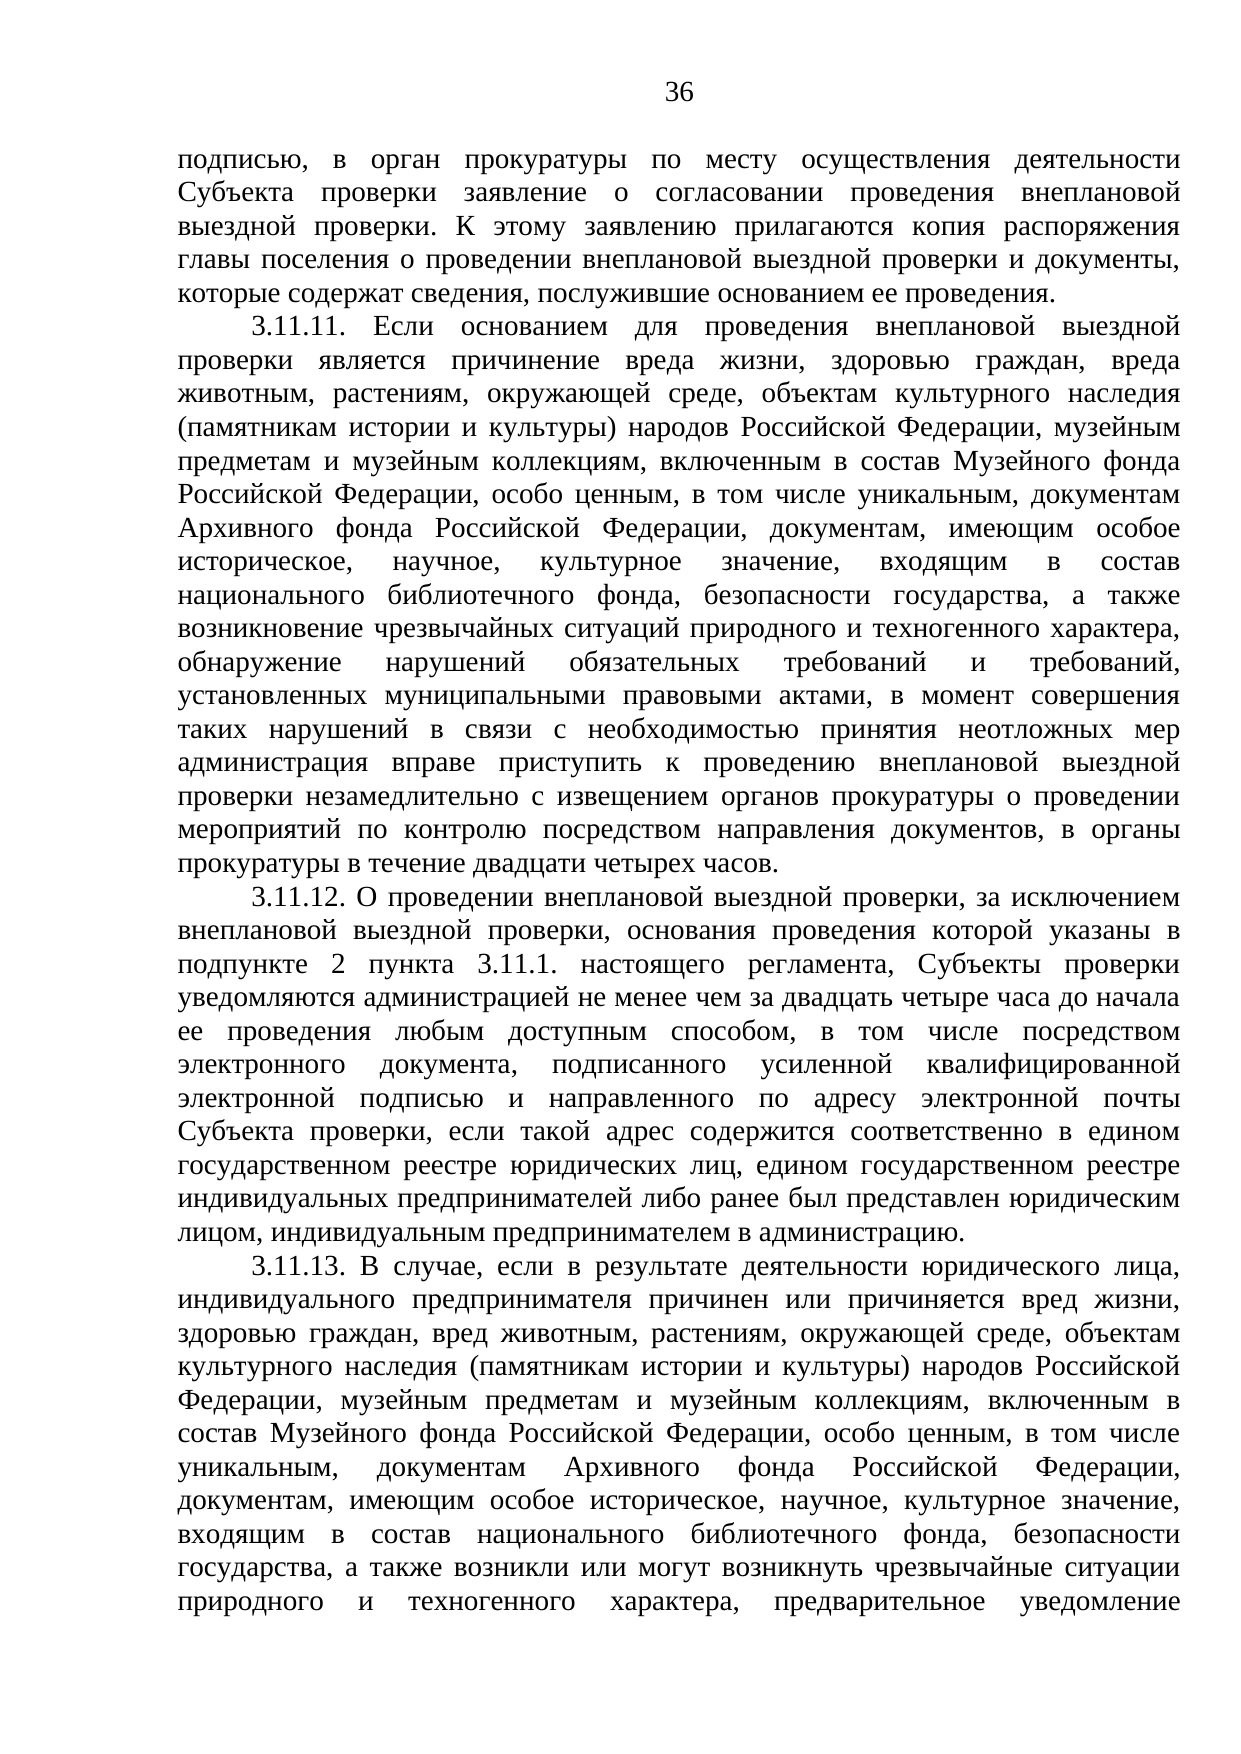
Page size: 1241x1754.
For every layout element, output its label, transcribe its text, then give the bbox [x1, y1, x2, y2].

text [177, 141, 1181, 308]
text 3.11.11. Если основанием для проведения внеплановой выездной проверки является причинение вреда жизни, здоровью граждан, вреда животным, растениям, окружающей среде, объектам культурного наследия (памятникам истории и культуры) народов Российской Федерации, музейным предметам и музейным коллекциям, включенным в состав Музейного фонда Российской Федерации, особо ценным, в том числе уникальным, документам Архивного фонда Российской Федерации, документам, имеющим особое историческое, научное, культурное значение, входящим в состав национального библиотечного фонда, безопасности государства, а также возникновение чрезвычайных ситуаций природного и техногенного характера, обнаружение нарушений обязательных требований и требований, установленных муниципальными правовыми актами, в момент совершения таких нарушений в связи с необходимостью принятия неотложных мер администрация вправе приступить к проведению внеплановой выездной проверки незамедлительно с извещением органов прокуратуры о проведении мероприятий по контролю посредством направления документов, в органы прокуратуры в течение двадцати четырех часов. [177, 308, 1181, 879]
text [177, 1248, 1181, 1617]
text 3.11.12. О проведении внеплановой выездной проверки, за исключением внеплановой выездной проверки, основания проведения которой указаны в подпункте 2 пункта 3.11.1. настоящего регламента, Субъекты проверки уведомляются администрацией не менее чем за двадцать четыре часа до начала ее проведения любым доступным способом, в том числе посредством электронного документа, подписанного усиленной квалифицированной электронной подписью и направленного по адресу электронной почты Субъекта проверки, если такой адрес содержится соответственно в едином государственном реестре юридических лиц, едином государственном реестре индивидуальных предпринимателей либо ранее был представлен юридическим лицом, индивидуальным предпринимателем в администрацию. [177, 879, 1181, 1248]
